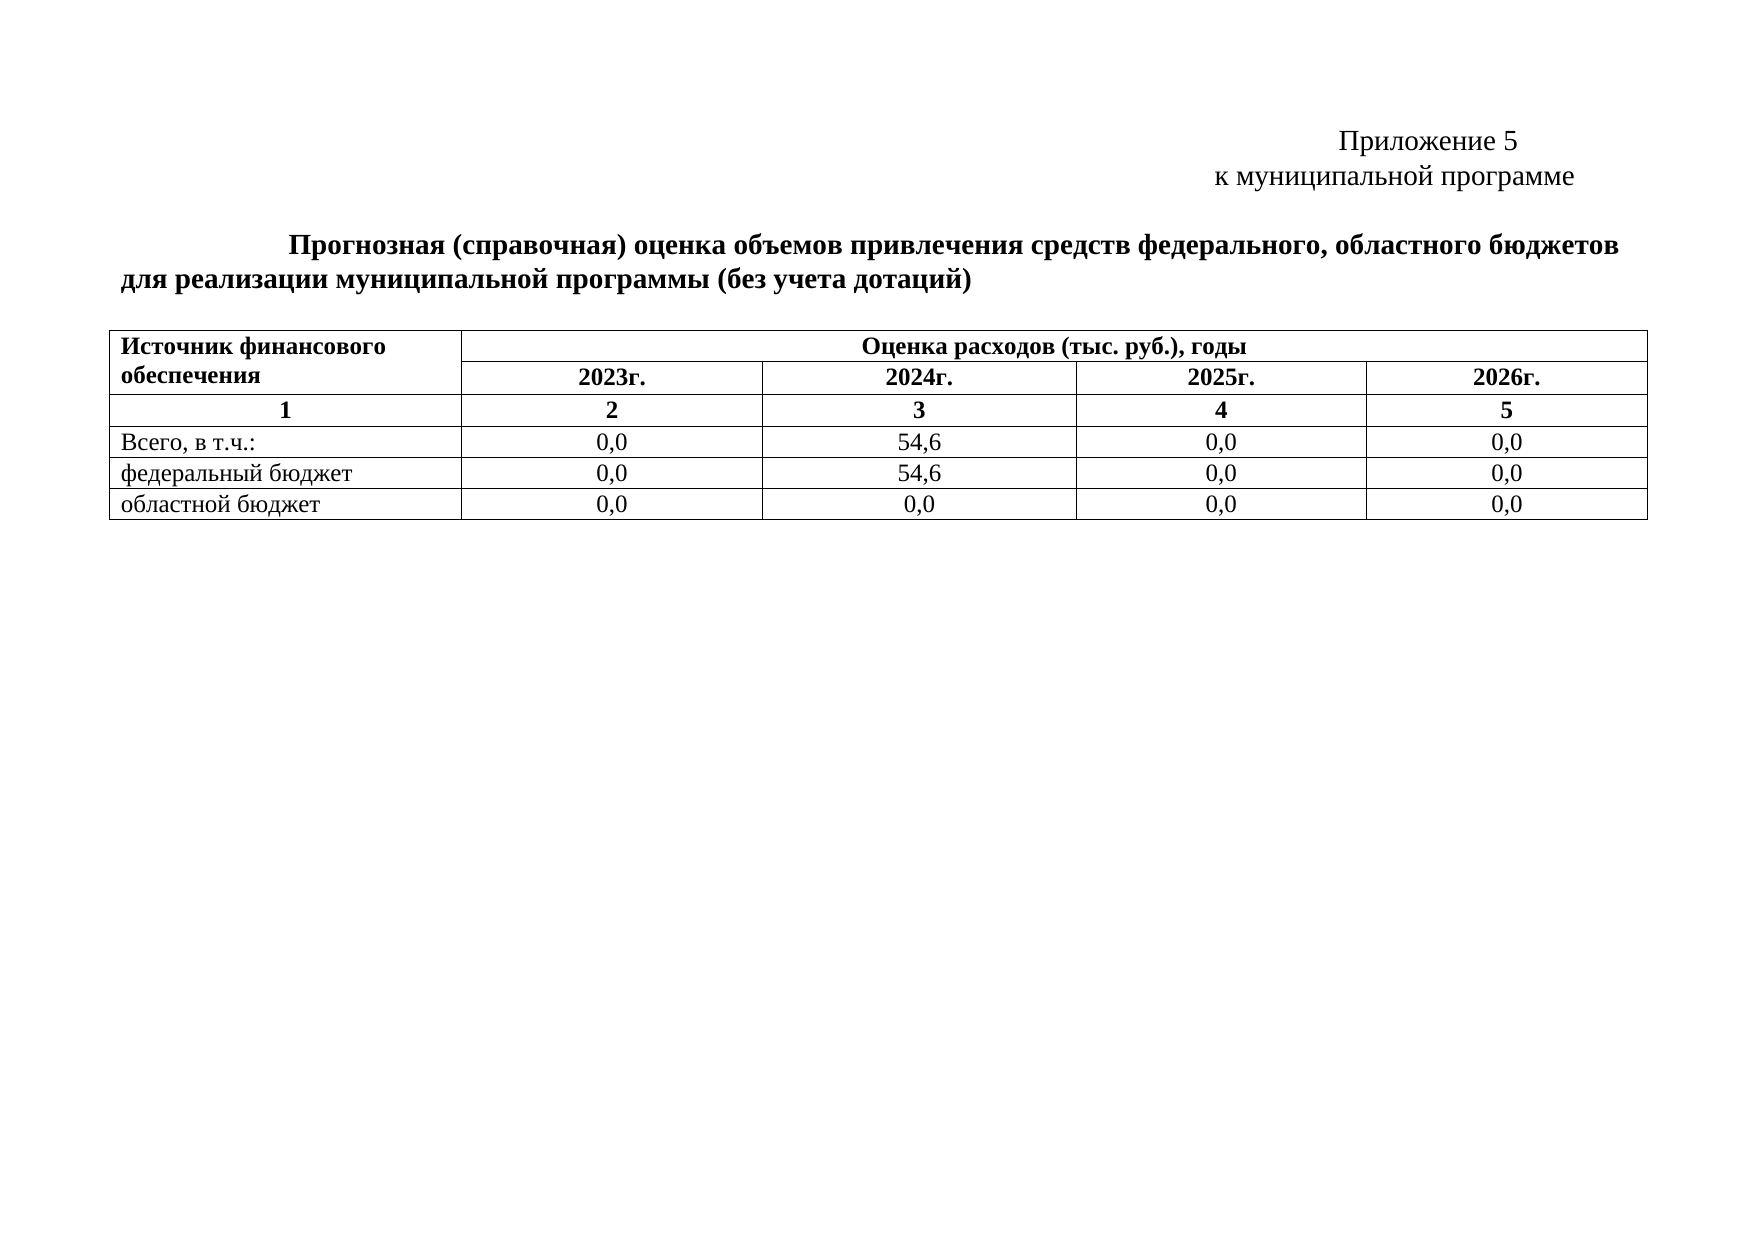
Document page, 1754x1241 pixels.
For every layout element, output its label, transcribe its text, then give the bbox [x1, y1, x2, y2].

table_cell 2 [462, 395, 762, 426]
table_header Источник финансового обеспечения [110, 331, 461, 394]
table_cell 0,0 [1367, 489, 1647, 519]
table_cell 0,0 [1077, 427, 1366, 457]
table_cell 0,0 [1077, 458, 1366, 488]
table_cell областной бюджет [110, 489, 461, 519]
table_cell 1 [110, 395, 461, 426]
table_cell федеральный бюджет [110, 458, 461, 488]
table_cell 0,0 [1367, 458, 1647, 488]
table_cell Всего, в т.ч.: [110, 427, 461, 457]
table_cell 4 [1077, 395, 1366, 426]
table_cell 3 [763, 395, 1076, 426]
table_cell 0,0 [1367, 427, 1647, 457]
table_cell 0,0 [462, 489, 762, 519]
table_header Оценка расходов (тыс. руб.), годы [462, 331, 1647, 361]
text Приложение 5 [121, 123, 1636, 158]
table_cell 0,0 [462, 458, 762, 488]
table_cell 0,0 [1077, 489, 1366, 519]
text к муниципальной программе [121, 158, 1636, 192]
table_cell 0,0 [462, 427, 762, 457]
table_cell 2023г. [462, 362, 762, 394]
table_cell 2025г. [1077, 362, 1366, 394]
table_cell 2024г. [763, 362, 1076, 394]
table_cell 54,6 [763, 458, 1076, 488]
table_cell 54,6 [763, 427, 1076, 457]
table_cell 5 [1367, 395, 1647, 426]
table_cell 2026г. [1367, 362, 1647, 394]
text Прогнозная (справочная) оценка объемов привлечения средств федерального, областного бюджетов для реализации муниципальной программы (без учета дотаций) [121, 227, 1636, 296]
table_cell 0,0 [763, 489, 1076, 519]
